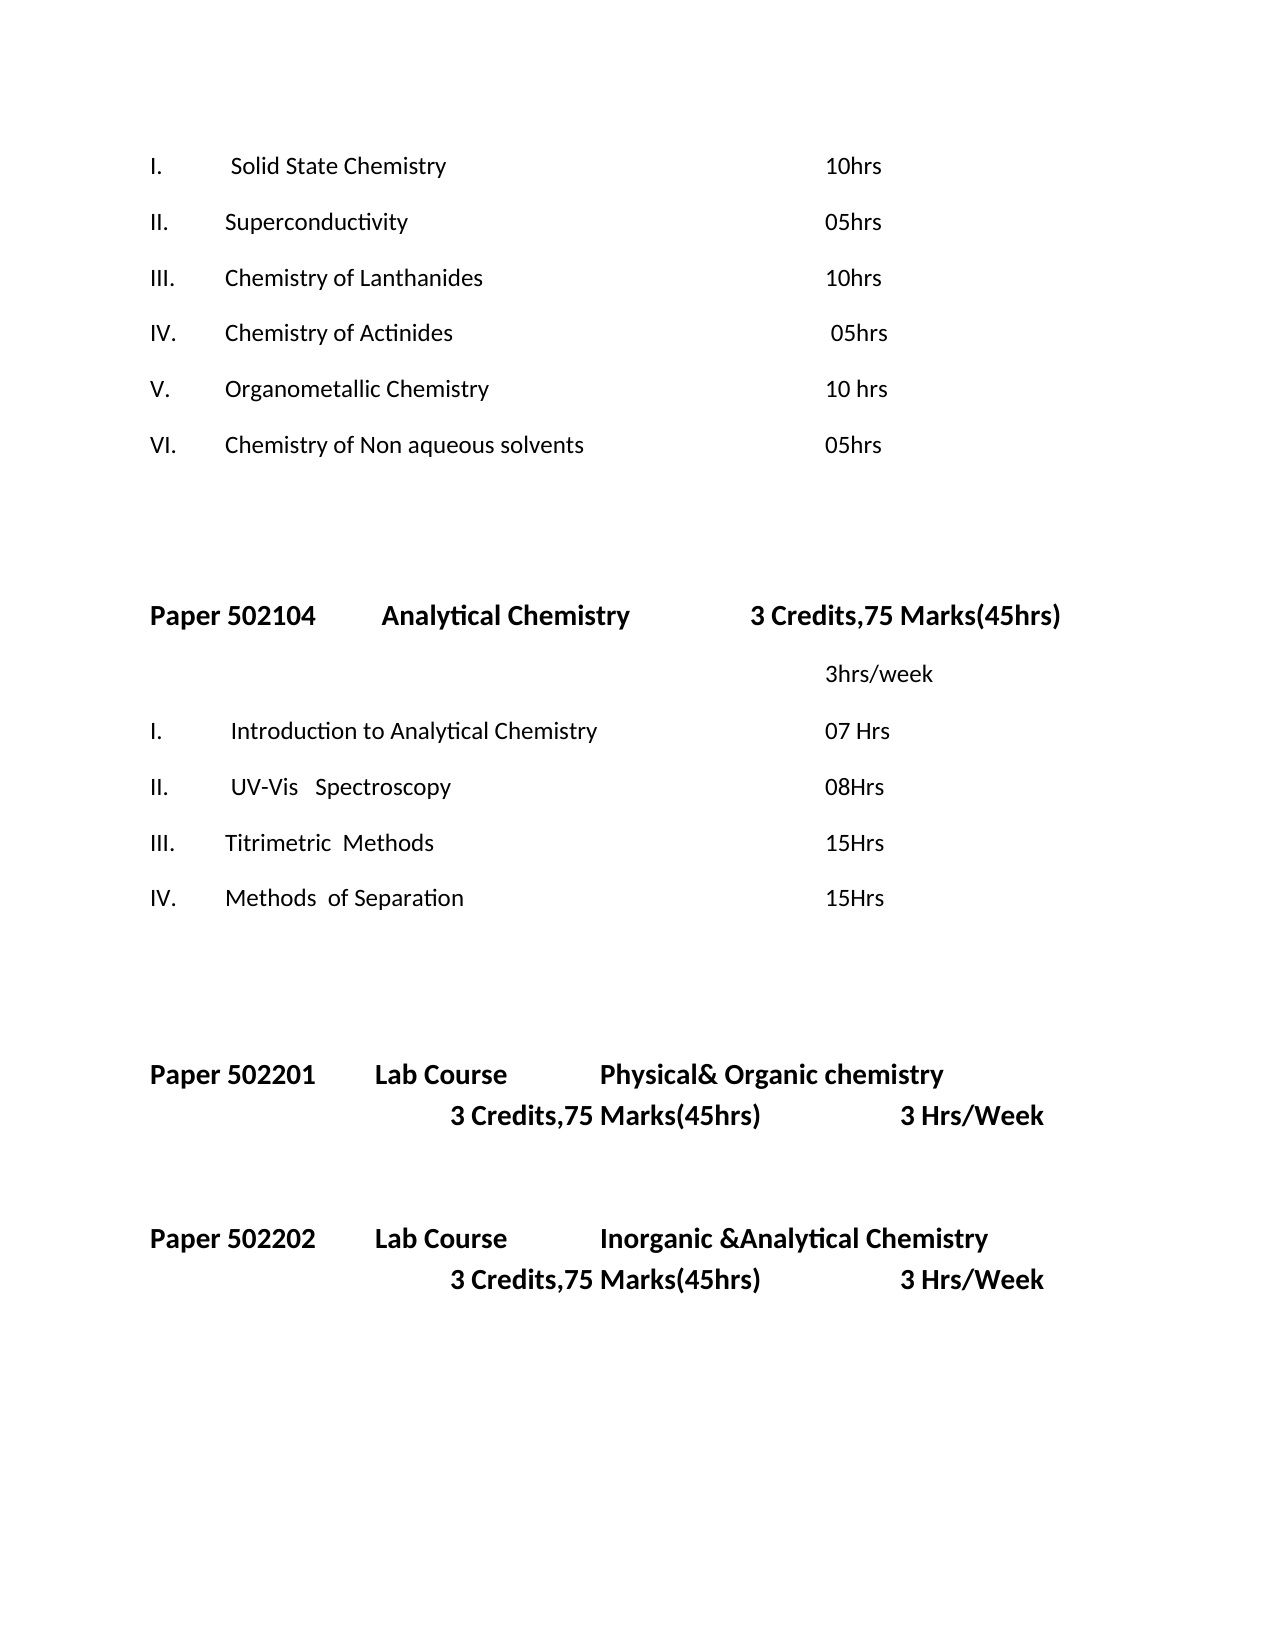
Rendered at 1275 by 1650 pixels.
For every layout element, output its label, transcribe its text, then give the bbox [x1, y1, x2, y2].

text IV. Methods of Separation 15Hrs [150, 883, 1125, 913]
text Paper 502201 Lab Course Physical& Organic chemistry 3 Credits,75 Marks(45hrs) 3 Hrs/Week [150, 1056, 1125, 1133]
text 3hrs/week [150, 658, 1125, 689]
text III. Titrimetric Methods 15Hrs [150, 827, 1125, 857]
text II. UV-Vis Spectroscopy 08Hrs [150, 771, 1125, 801]
text II. Superconductivity 05hrs [150, 206, 1125, 236]
text I. Introduction to Analytical Chemistry 07 Hrs [150, 715, 1125, 746]
text V. Organometallic Chemistry 10 hrs [150, 373, 1125, 404]
text III. Chemistry of Lanthanides 10hrs [150, 262, 1125, 292]
text IV. Chemistry of Actinides 05hrs [150, 317, 1125, 348]
text Paper 502104 Analytical Chemistry 3 Credits,75 Marks(45hrs) [150, 597, 1125, 632]
text Paper 502202 Lab Course Inorganic &Analytical Chemistry 3 Credits,75 Marks(45hrs) 3 Hrs/Week [150, 1221, 1125, 1297]
text VI. Chemistry of Non aqueous solvents 05hrs [150, 429, 1125, 460]
text I. Solid State Chemistry 10hrs [150, 150, 1125, 181]
